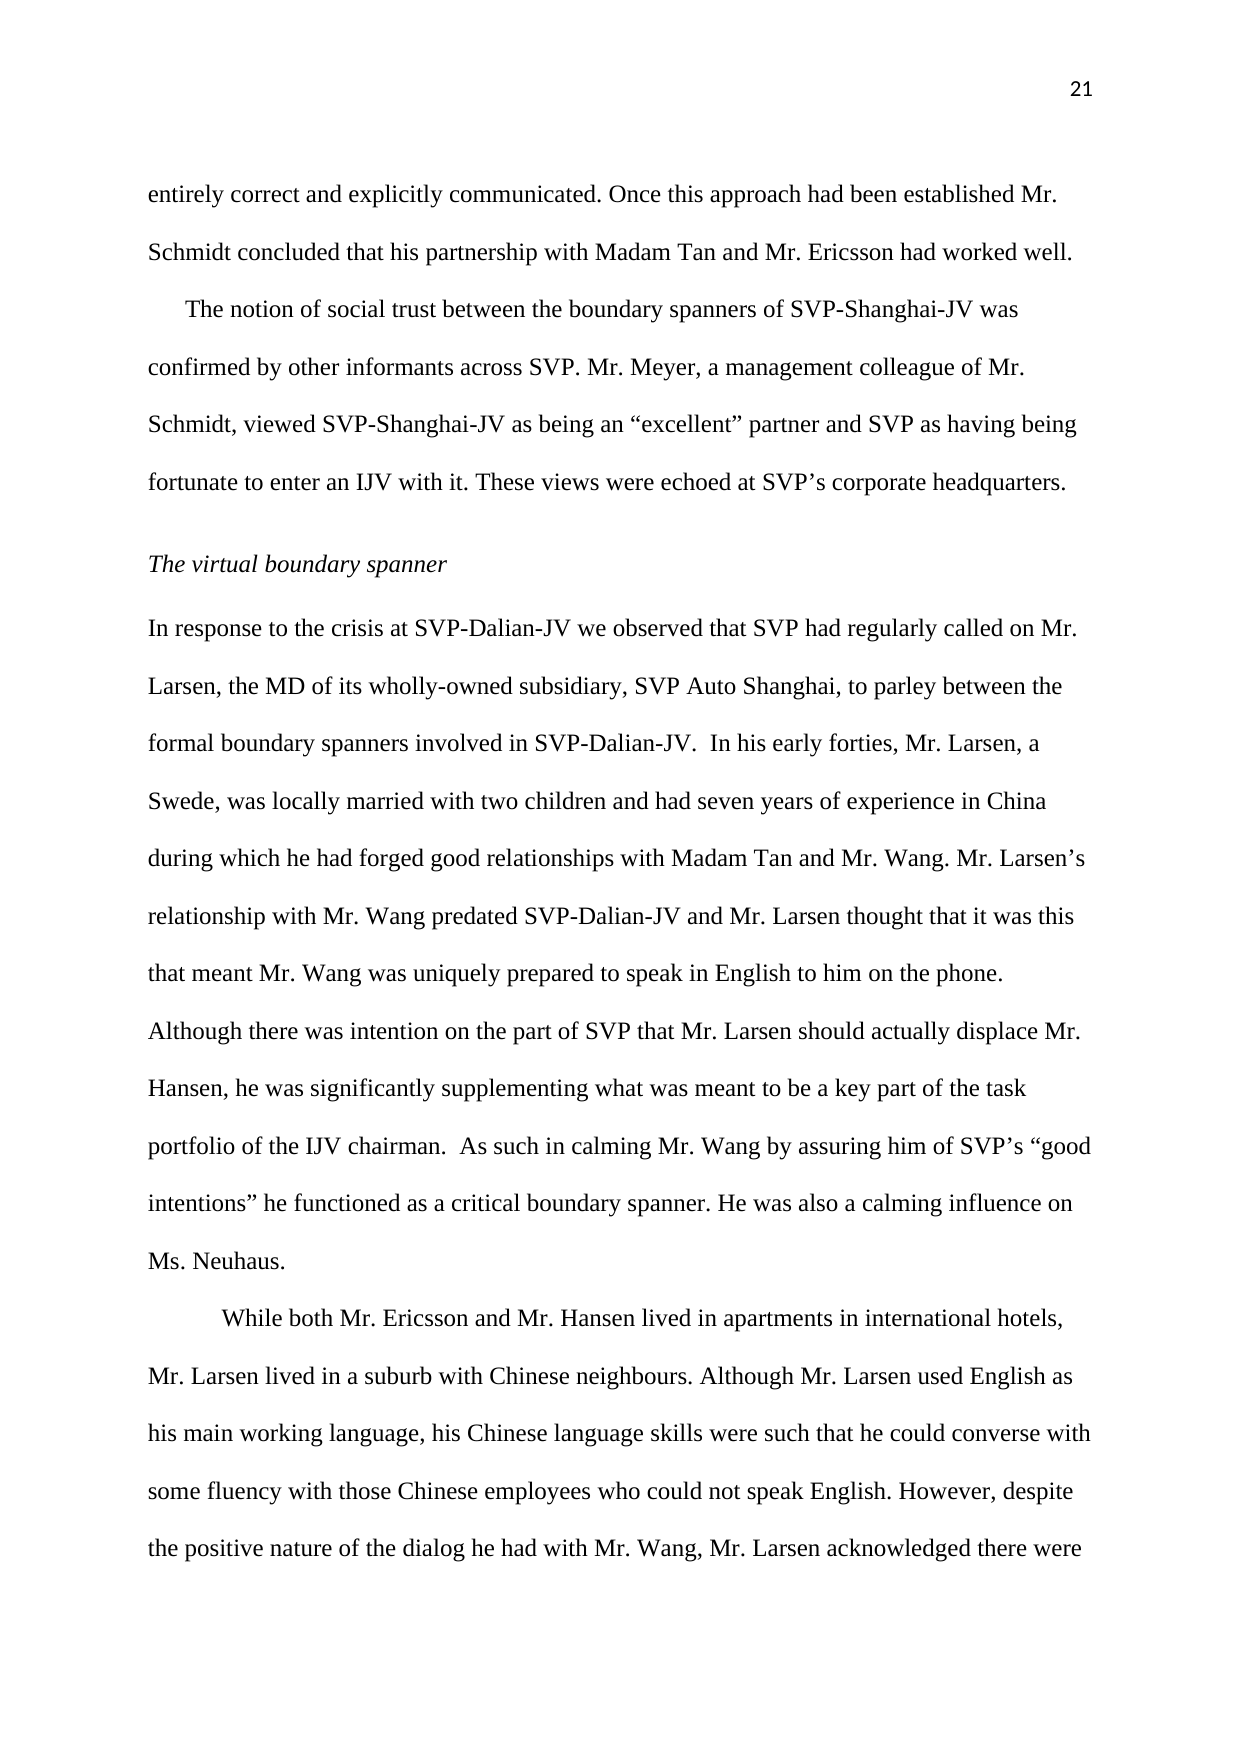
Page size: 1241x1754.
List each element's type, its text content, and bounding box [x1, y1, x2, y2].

subtitle The virtual boundary spanner [148, 549, 1093, 578]
text In response to the crisis at SVP-Dalian-JV we observed that SVP had regularly called on Mr. Larsen, the MD of its wholly-owned subsidiary, SVP Auto Shanghai, to parley between the formal boundary spanners involved in SVP-Dalian-JV. In his early forties, Mr. Larsen, a Swede, was locally married with two children and had seven years of experience in China during which he had forged good relationships with Madam Tan and Mr. Wang. Mr. Larsen’s relationship with Mr. Wang predated SVP-Dalian-JV and Mr. Larsen thought that it was this that meant Mr. Wang was uniquely prepared to speak in English to him on the phone. Although there was intention on the part of SVP that Mr. Larsen should actually displace Mr. Hansen, he was significantly supplementing what was meant to be a key part of the task portfolio of the IJV chairman. As such in calming Mr. Wang by assuring him of SVP’s “good intentions” he functioned as a critical boundary spanner. He was also a calming influence on Ms. Neuhaus. [148, 613, 1093, 1274]
text The notion of social trust between the boundary spanners of SVP-Shanghai-JV was confirmed by other informants across SVP. Mr. Meyer, a management colleague of Mr. Schmidt, viewed SVP-Shanghai-JV as being an “excellent” partner and SVP as having being fortunate to enter an IJV with it. These views were echoed at SVP’s corporate headquarters. [148, 294, 1093, 496]
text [148, 179, 1093, 266]
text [148, 1303, 1093, 1562]
